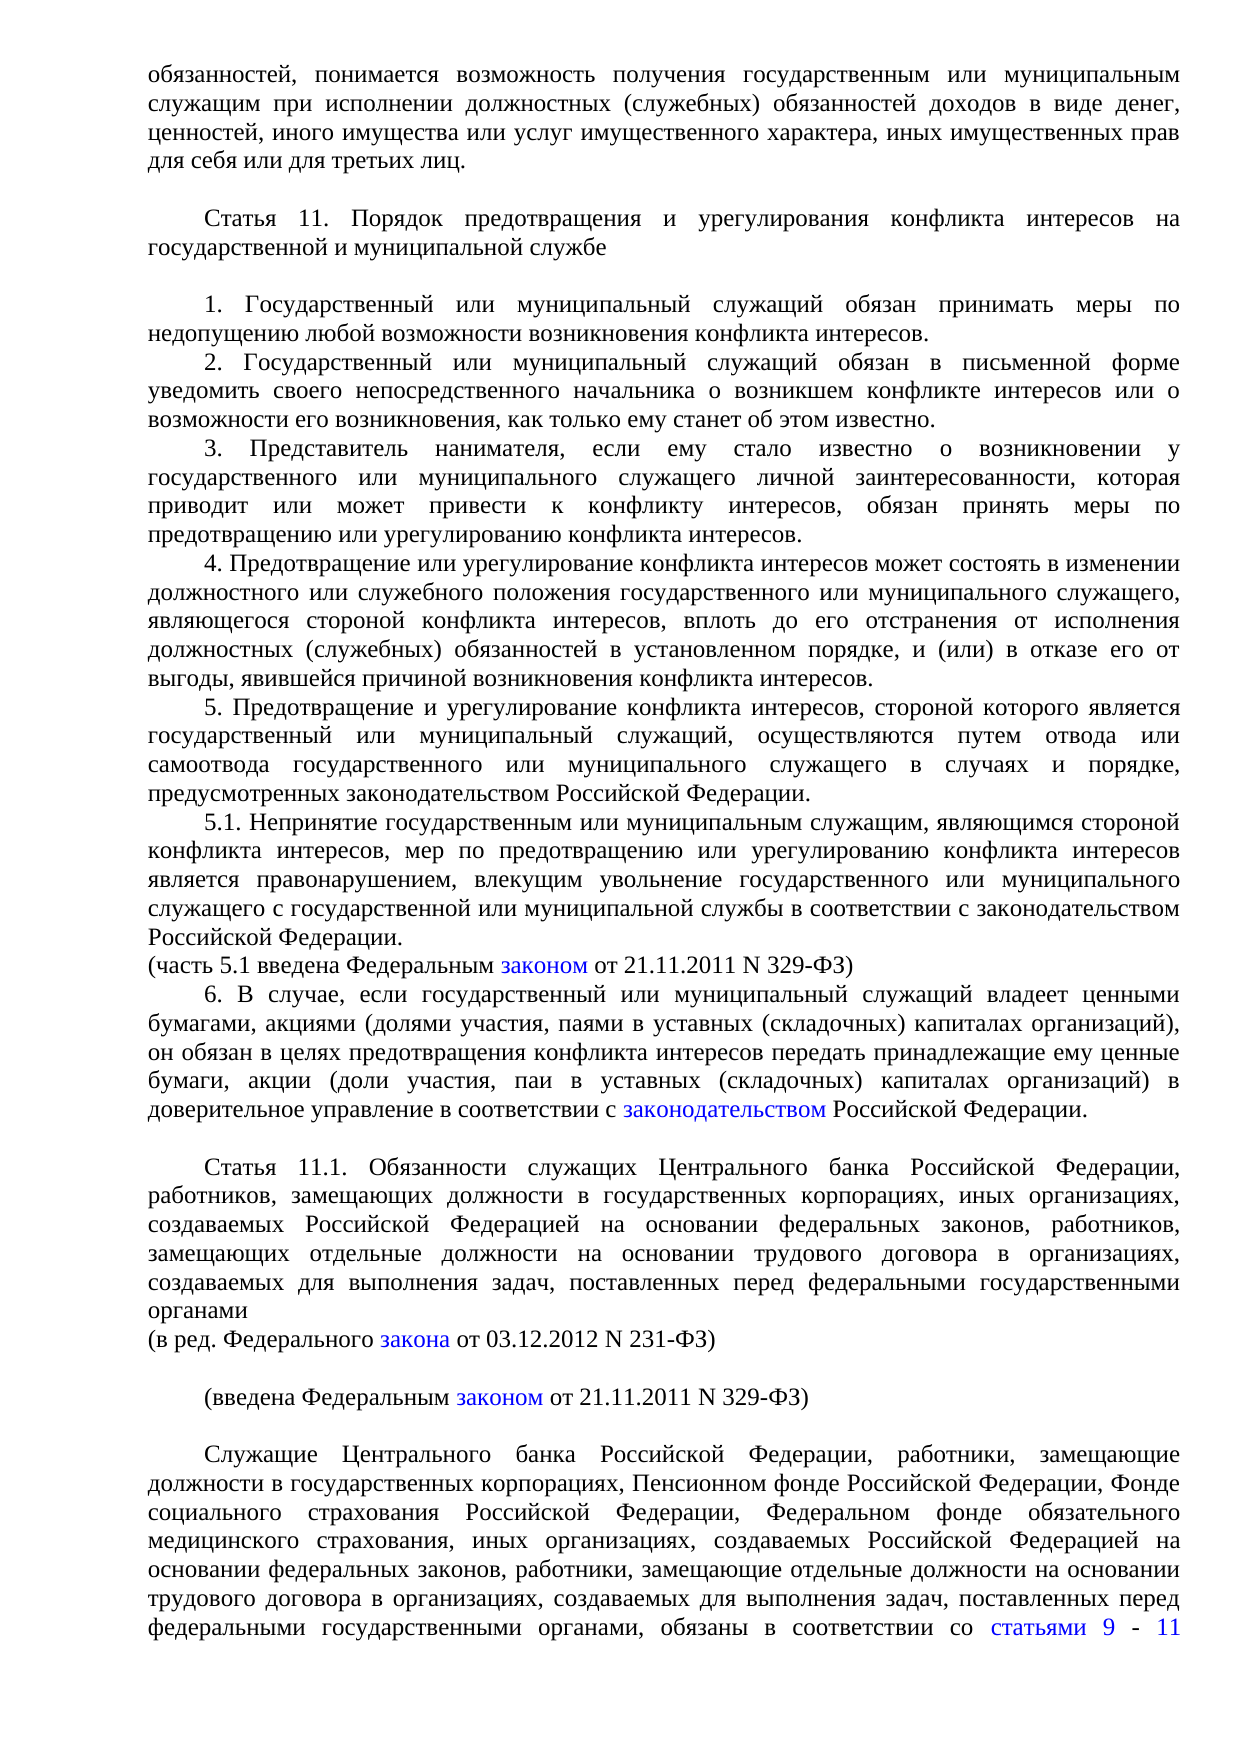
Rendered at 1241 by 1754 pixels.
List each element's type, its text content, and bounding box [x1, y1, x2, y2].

text 5. Предотвращение и урегулирование конфликта интересов, стороной которого является государственный или муниципальный служащий, осуществляются путем отвода или самоотвода государственного или муниципального служащего в случаях и порядке, предусмотренных законодательством Российской Федерации. [148, 692, 1181, 807]
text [148, 1439, 1181, 1640]
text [148, 59, 1181, 174]
text (в ред. Федерального закона от 03.12.2012 N 231-ФЗ) [148, 1324, 1181, 1353]
text (введена Федеральным законом от 21.11.2011 N 329-ФЗ) [148, 1382, 1181, 1410]
text 5.1. Непринятие государственным или муниципальным служащим, являющимся стороной конфликта интересов, мер по предотвращению или урегулированию конфликта интересов является правонарушением, влекущим увольнение государственного или муниципального служащего с государственной или муниципальной службы в соответствии с законодательством Российской Федерации. [148, 807, 1181, 950]
text Статья 11. Порядок предотвращения и урегулирования конфликта интересов на государственной и муниципальной службе [148, 203, 1181, 260]
text 3. Представитель нанимателя, если ему стало известно о возникновении у государственного или муниципального служащего личной заинтересованности, которая приводит или может привести к конфликту интересов, обязан принять меры по предотвращению или урегулированию конфликта интересов. [148, 433, 1181, 548]
text (часть 5.1 введена Федеральным законом от 21.11.2011 N 329-ФЗ) [148, 950, 1181, 979]
text 4. Предотвращение или урегулирование конфликта интересов может состоять в изменении должностного или служебного положения государственного или муниципального служащего, являющегося стороной конфликта интересов, вплоть до его отстранения от исполнения должностных (служебных) обязанностей в установленном порядке, и (или) в отказе его от выгоды, явившейся причиной возникновения конфликта интересов. [148, 548, 1181, 692]
text 2. Государственный или муниципальный служащий обязан в письменной форме уведомить своего непосредственного начальника о возникшем конфликте интересов или о возможности его возникновения, как только ему станет об этом известно. [148, 347, 1181, 433]
text Статья 11.1. Обязанности служащих Центрального банка Российской Федерации, работников, замещающих должности в государственных корпорациях, иных организациях, создаваемых Российской Федерацией на основании федеральных законов, работников, замещающих отдельные должности на основании трудового договора в организациях, создаваемых для выполнения задач, поставленных перед федеральными государственными органами [148, 1152, 1181, 1324]
text 1. Государственный или муниципальный служащий обязан принимать меры по недопущению любой возможности возникновения конфликта интересов. [148, 289, 1181, 347]
text 6. В случае, если государственный или муниципальный служащий владеет ценными бумагами, акциями (долями участия, паями в уставных (складочных) капиталах организаций), он обязан в целях предотвращения конфликта интересов передать принадлежащие ему ценные бумаги, акции (доли участия, паи в уставных (складочных) капиталах организаций) в доверительное управление в соответствии с законодательством Российской Федерации. [148, 979, 1181, 1123]
